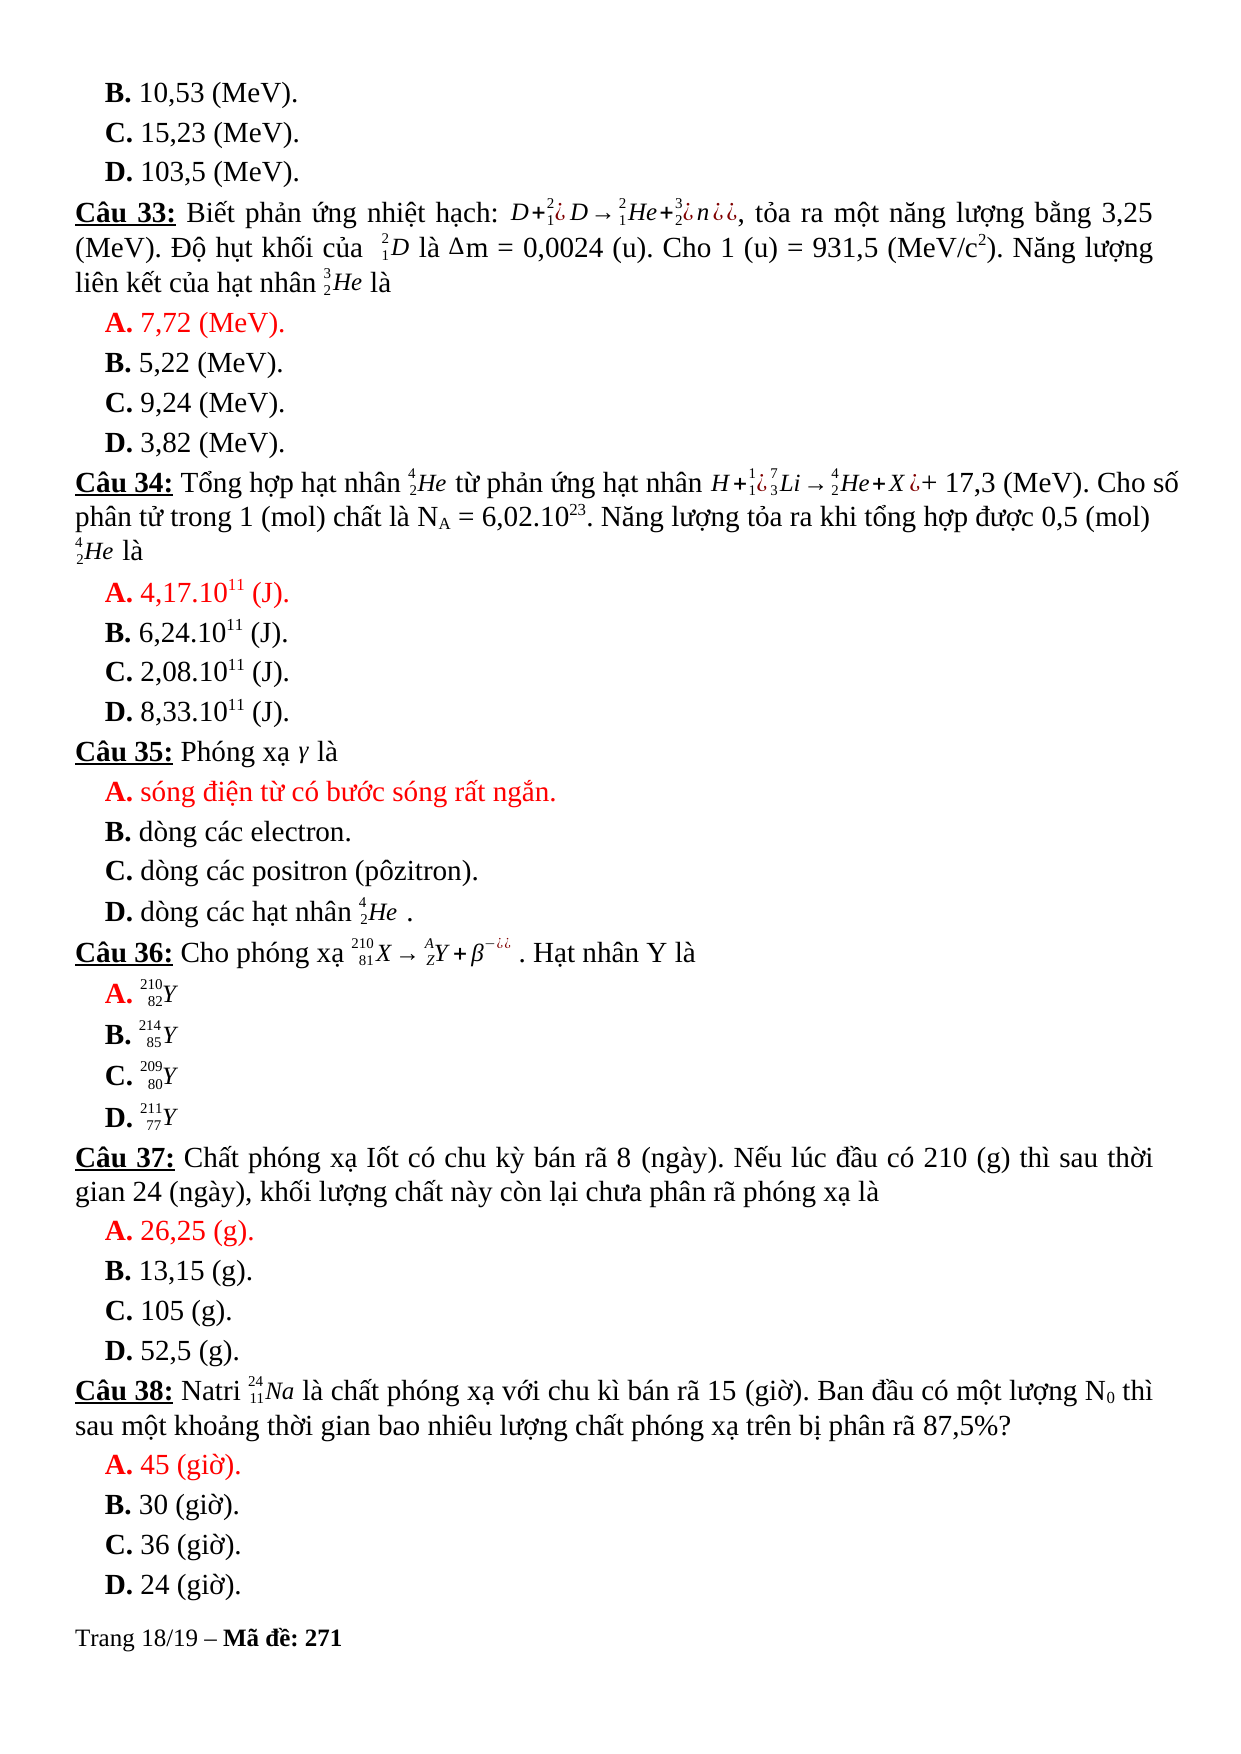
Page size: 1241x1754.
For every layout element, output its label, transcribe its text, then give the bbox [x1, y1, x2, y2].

text A. [104, 976, 1153, 1011]
text A. sóng điện từ có bước sóng rất ngắn. [104, 774, 1153, 807]
text A. 45 (giờ). [104, 1447, 1153, 1481]
text D. 3,82 (MeV). [104, 425, 1153, 458]
text Câu 34: Tổng hợp hạt nhân từ phản ứng hạt nhân + 17,3 (MeV). Cho số phân tử trong 1 (mol) chất là NA = 6,02.1023. Năng lượng tỏa ra khi tổng hợp được 0,5 (mol) là [75, 464, 1190, 569]
text B. 13,15 (g). [104, 1253, 1153, 1287]
text C. dòng các positron (pôzitron). [104, 853, 1153, 887]
text B. 30 (giờ). [104, 1487, 1153, 1521]
text C. 105 (g). [104, 1293, 1153, 1327]
text D. dòng các hạt nhân . [104, 893, 1153, 928]
list D. 8,33.1011 (J). [104, 694, 1165, 728]
text C. 36 (giờ). [104, 1527, 1153, 1561]
text D. [104, 1099, 1153, 1134]
text B. [104, 1017, 1153, 1052]
list A. 4,17.1011 (J). [104, 575, 1165, 608]
list C. 2,08.1011 (J). [104, 654, 1165, 688]
text D. 103,5 (MeV). [104, 154, 1153, 188]
text D. 52,5 (g). [104, 1333, 1153, 1366]
list Câu 36: Cho phóng xạ . Hạt nhân Y là [75, 934, 1153, 969]
list Câu 38: Natri là chất phóng xạ với chu kì bán rã 15 (giờ). Ban đầu có một lượng N0 thì sau một khoảng thời gian bao nhiêu lượng chất phóng xạ trên bị phân rã 87,5%? [75, 1373, 1153, 1441]
text D. 24 (giờ). [104, 1567, 1153, 1600]
text C. [104, 1058, 1153, 1093]
text A. 7,72 (MeV). [104, 305, 1153, 339]
text C. 15,23 (MeV). [104, 115, 1153, 148]
text A. 26,25 (g). [104, 1213, 1153, 1247]
text C. 9,24 (MeV). [104, 385, 1153, 418]
text B. dòng các electron. [104, 814, 1153, 847]
list Câu 33: Biết phản ứng nhiệt hạch: , tỏa ra một năng lượng bằng 3,25 (MeV). Độ hụt khối của là m = 0,0024 (u). Cho 1 (u) = 931,5 (MeV/c2). Năng lượng liên kết của hạt nhân là [75, 194, 1153, 299]
text B. 10,53 (MeV). [104, 75, 1153, 108]
list B. 6,24.1011 (J). [104, 615, 1165, 648]
text Câu 35: Phóng xạ là [75, 734, 1153, 768]
list Câu 37: Chất phóng xạ Iốt có chu kỳ bán rã 8 (ngày). Nếu lúc đầu có 210 (g) thì sau thời gian 24 (ngày), khối lượng chất này còn lại chưa phân rã phóng xạ là [75, 1140, 1153, 1207]
text B. 5,22 (MeV). [104, 345, 1153, 379]
